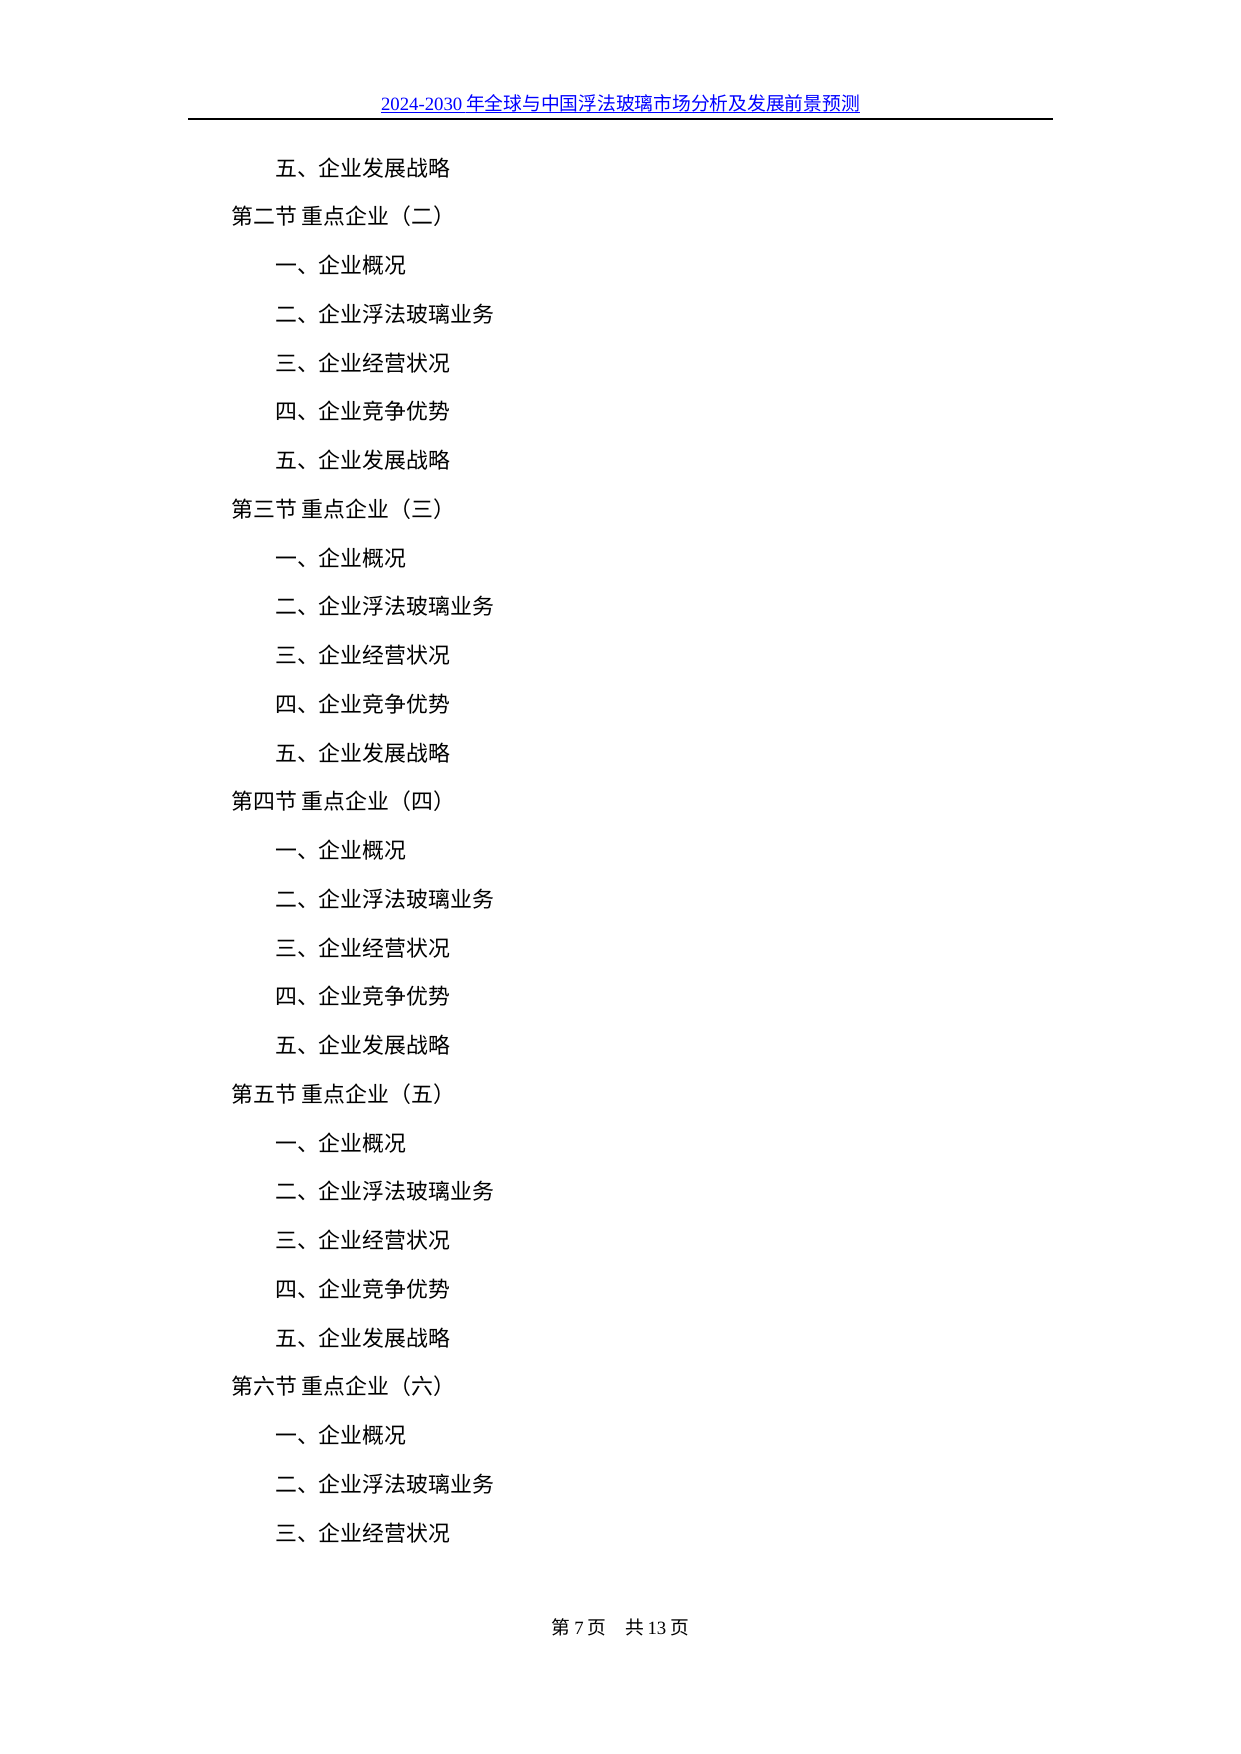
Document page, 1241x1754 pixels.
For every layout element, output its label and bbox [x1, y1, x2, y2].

text [187, 150, 1053, 1548]
